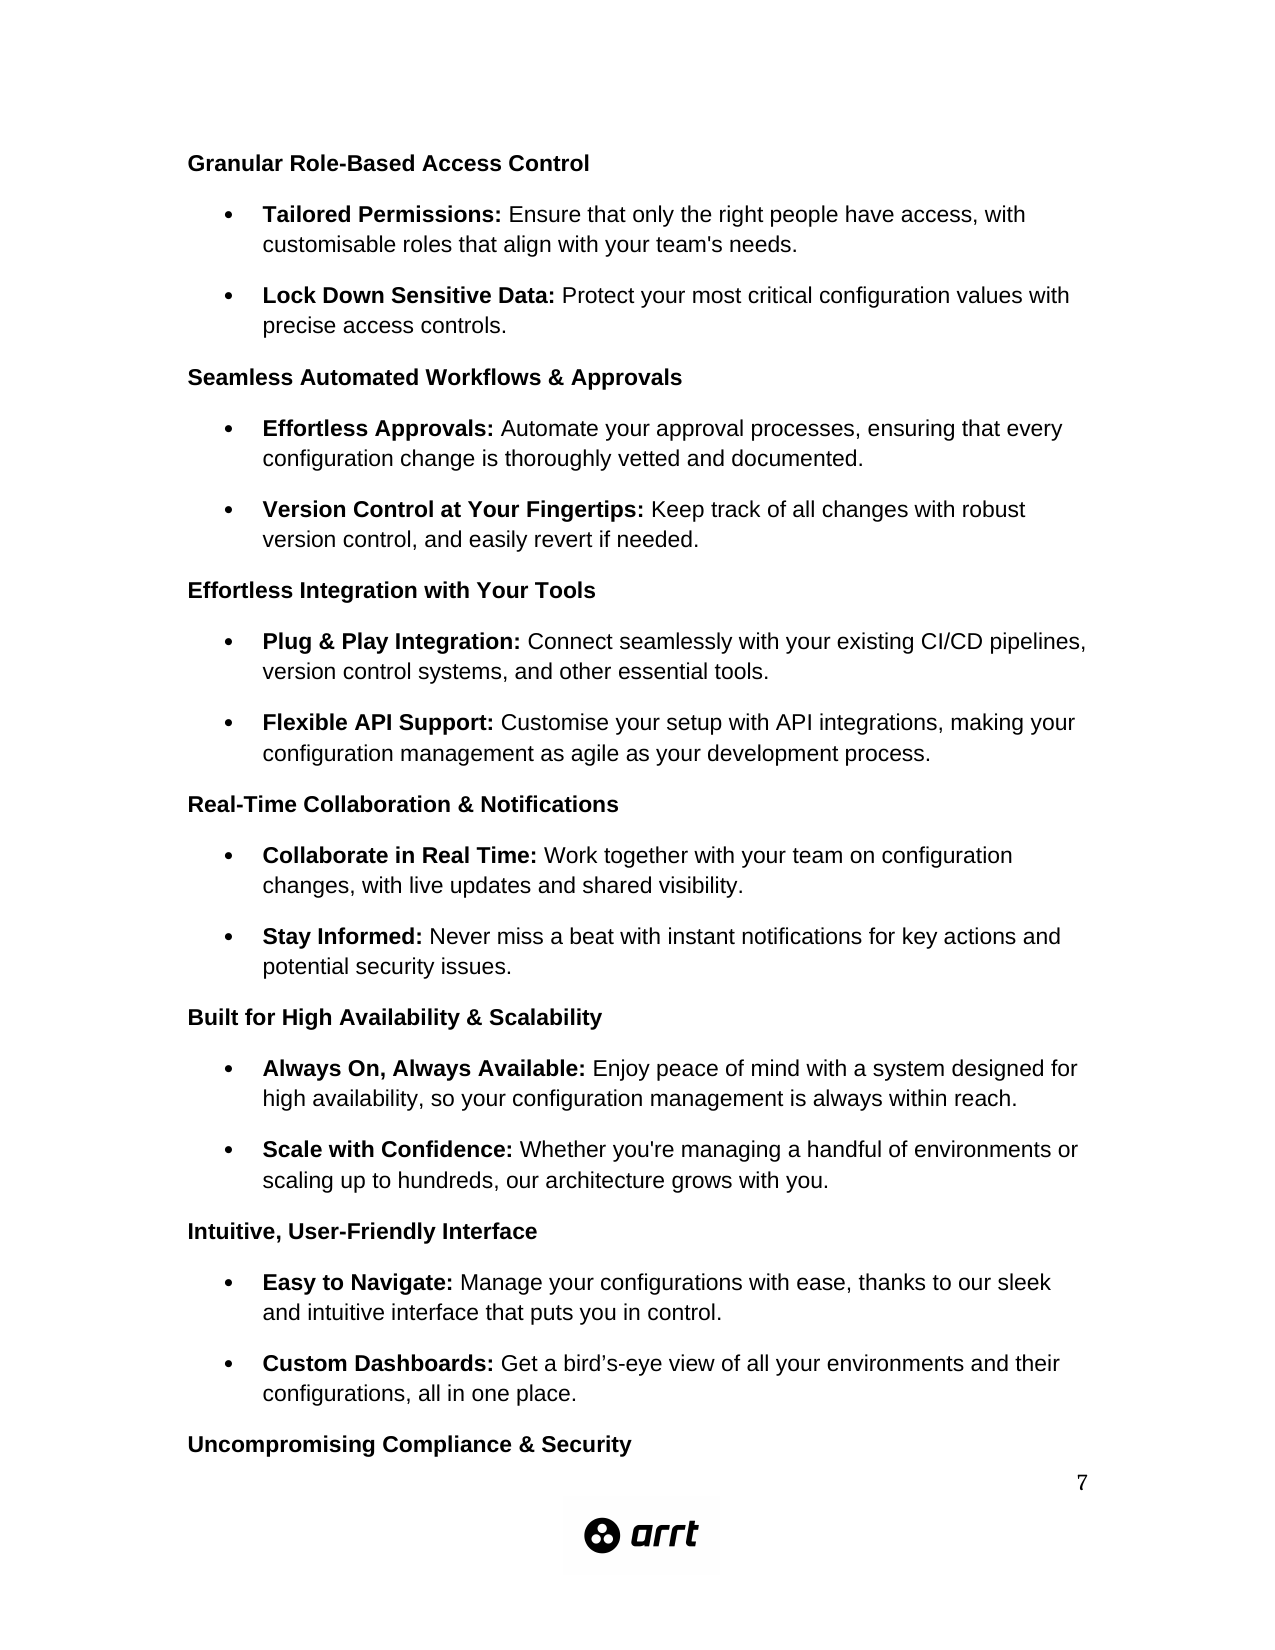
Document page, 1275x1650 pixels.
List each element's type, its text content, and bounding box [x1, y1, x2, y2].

list Lock Down Sensitive Data: Protect your most critical configuration values with precise access controls. [225, 282, 1087, 339]
list Tailored Permissions: Ensure that only the right people have access, with customisable roles that align with your team's needs. [225, 201, 1087, 258]
text Intuitive, User-Friendly Interface [187, 1218, 1087, 1244]
text Granular Role-Based Access Control [187, 150, 1087, 176]
text Real-Time Collaboration & Notifications [187, 791, 1087, 817]
text Uncompromising Compliance & Security [187, 1431, 1087, 1458]
picture [562, 1496, 721, 1575]
list Always On, Always Available: Enjoy peace of mind with a system designed for high availability, so your configuration management is always within reach. [225, 1055, 1087, 1112]
text Seamless Automated Workflows & Approvals [187, 363, 1087, 390]
list Version Control at Your Fingertips: Keep track of all changes with robust version control, and easily revert if needed. [225, 496, 1087, 552]
list Scale with Confidence: Whether you're managing a handful of environments or scaling up to hundreds, our architecture grows with you. [225, 1136, 1087, 1193]
text Built for High Availability & Scalability [187, 1004, 1087, 1031]
list Effortless Approvals: Automate your approval processes, ensuring that every configuration change is thoroughly vetted and documented. [225, 414, 1087, 471]
list Plug & Play Integration: Connect seamlessly with your existing CI/CD pipelines, version control systems, and other essential tools. [225, 628, 1087, 685]
list Custom Dashboards: Get a bird’s-eye view of all your environments and their configurations, all in one place. [225, 1350, 1087, 1407]
list Flexible API Support: Customise your setup with API integrations, making your configuration management as agile as your development process. [225, 709, 1087, 766]
list Collaborate in Real Time: Work together with your team on configuration changes, with live updates and shared visibility. [225, 842, 1087, 898]
text Effortless Integration with Your Tools [187, 577, 1087, 603]
list Easy to Navigate: Manage your configurations with ease, thanks to our sleek and intuitive interface that puts you in control. [225, 1269, 1087, 1325]
list Stay Informed: Never miss a beat with instant notifications for key actions and potential security issues. [225, 923, 1087, 979]
